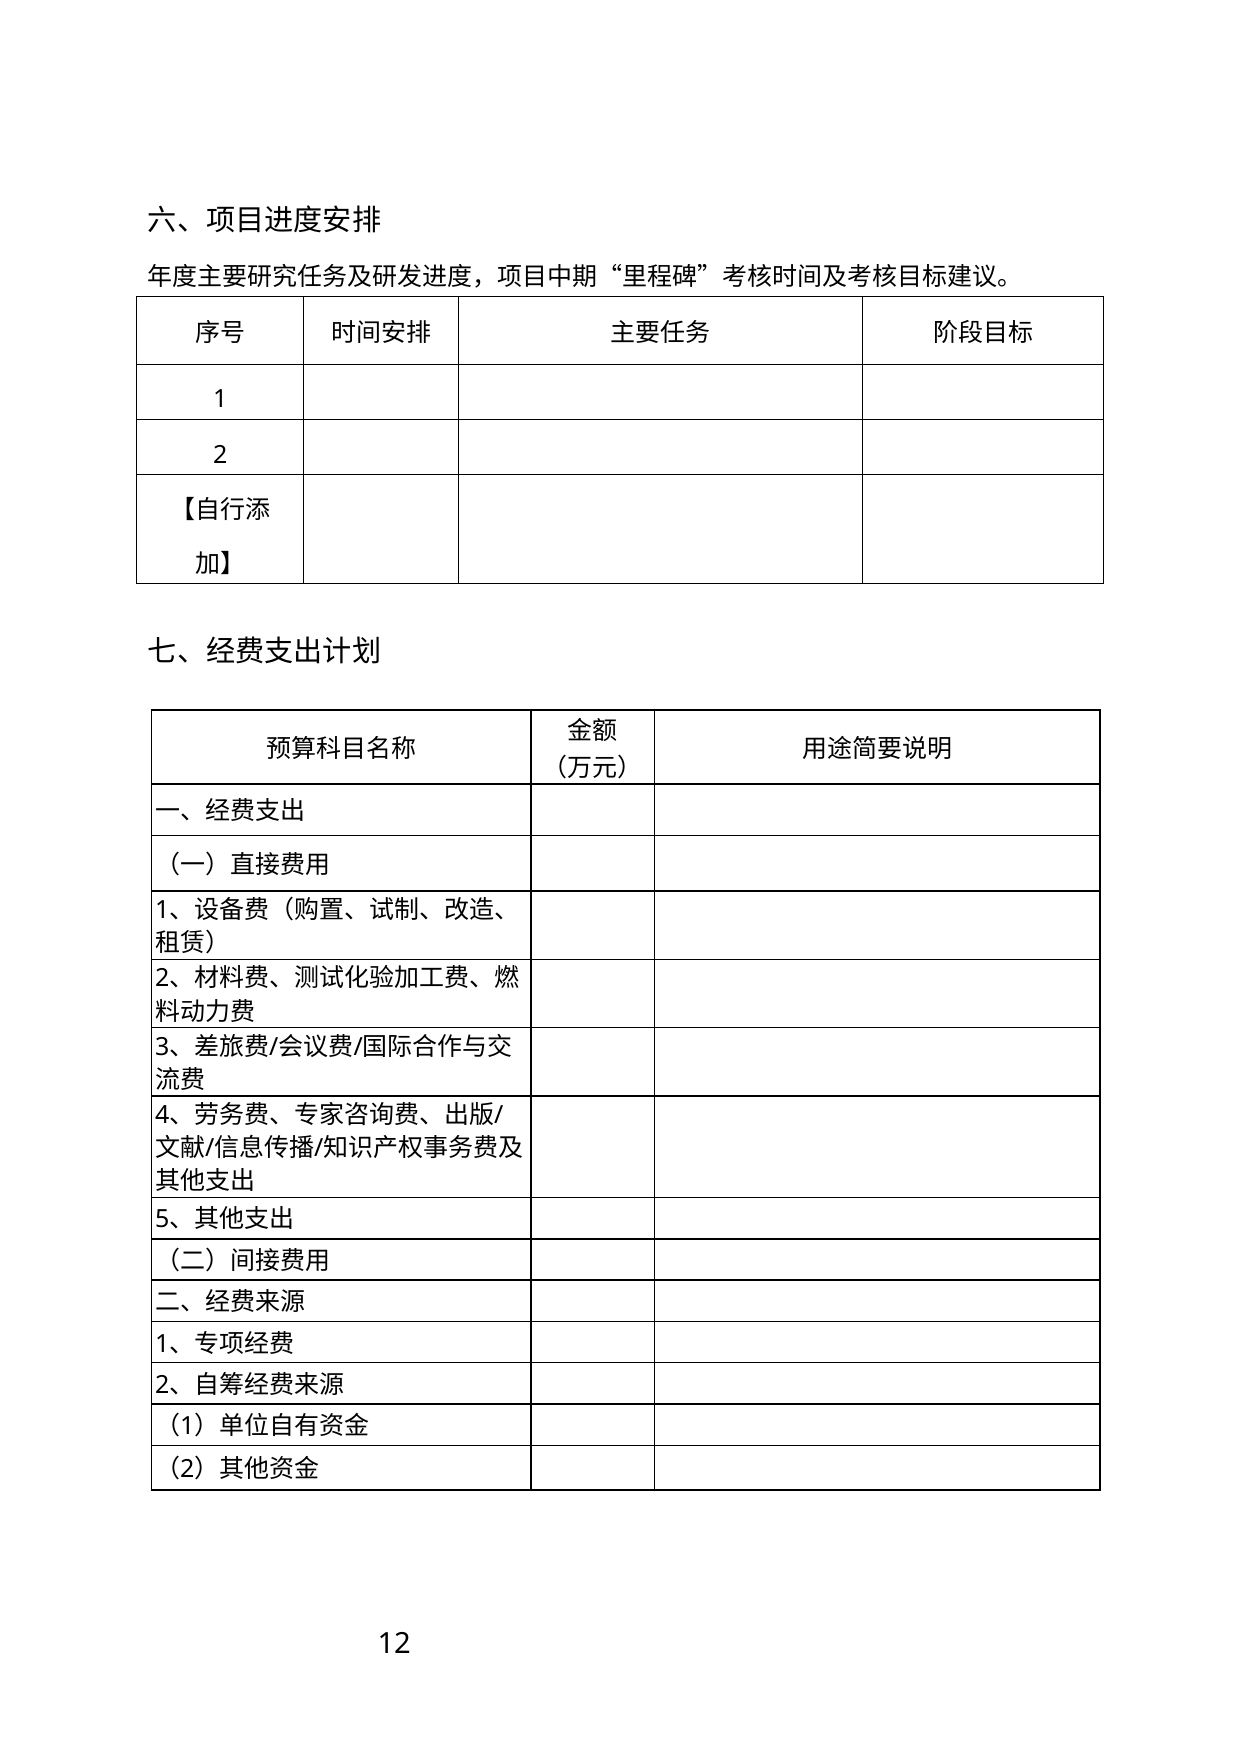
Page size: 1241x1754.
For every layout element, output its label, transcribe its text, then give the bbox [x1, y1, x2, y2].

table_cell [532, 1097, 654, 1196]
table_cell [532, 1240, 654, 1279]
table_cell [863, 420, 1103, 474]
table_cell [655, 1322, 1099, 1362]
table_cell [655, 1028, 1099, 1095]
table_cell [655, 892, 1099, 958]
table_cell [655, 1097, 1099, 1196]
table_cell 1、设备费（购置、试制、改造、租赁） [152, 892, 530, 958]
table_cell [532, 1405, 654, 1444]
table_cell 1、专项经费 [152, 1322, 530, 1362]
table_cell 2、自筹经费来源 [152, 1363, 530, 1403]
table_cell [459, 475, 862, 583]
table_cell [532, 836, 654, 890]
table_cell [655, 1405, 1099, 1444]
table_header 序号 [137, 297, 303, 363]
table_cell （1）单位自有资金 [152, 1405, 530, 1444]
table_cell （一）直接费用 [152, 836, 530, 890]
table_header 金额 （万元） [532, 711, 654, 783]
table_cell 5、其他支出 [152, 1198, 530, 1238]
list 经费支出计划 [148, 618, 1092, 672]
table_cell 2、材料费、测试化验加工费、燃料动力费 [152, 960, 530, 1027]
table_cell [532, 960, 654, 1027]
table_cell [304, 420, 458, 474]
table_cell [532, 1363, 654, 1403]
list 项目进度安排 [148, 187, 1092, 242]
table_cell [532, 1028, 654, 1095]
table_cell 4、劳务费、专家咨询费、出版/文献/信息传播/知识产权事务费及其他支出 [152, 1097, 530, 1196]
table_header 用途简要说明 [655, 711, 1099, 783]
table_header 主要任务 [459, 297, 862, 363]
table_cell 3、差旅费/会议费/国际合作与交流费 [152, 1028, 530, 1095]
table_header 阶段目标 [863, 297, 1103, 363]
table_cell [459, 365, 862, 419]
table_cell [304, 365, 458, 419]
table_cell 二、经费来源 [152, 1281, 530, 1321]
table_header 预算科目名称 [152, 711, 530, 783]
table_cell 1 [137, 365, 303, 419]
table_cell [532, 1322, 654, 1362]
table_cell [655, 836, 1099, 890]
table_cell [532, 892, 654, 958]
table_cell [304, 475, 458, 583]
table_header 时间安排 [304, 297, 458, 363]
table_cell 【自行添加】 [137, 475, 303, 583]
table_cell （二）间接费用 [152, 1240, 530, 1279]
table_cell [532, 1281, 654, 1321]
table_cell [532, 785, 654, 835]
table_cell [459, 420, 862, 474]
text 年度主要研究任务及研发进度，项目中期“里程碑”考核时间及考核目标建议。 [148, 242, 1092, 296]
table_cell [532, 1446, 654, 1489]
table_cell [655, 960, 1099, 1027]
table_cell [655, 1446, 1099, 1489]
table_cell [532, 1198, 654, 1238]
table_cell [655, 1198, 1099, 1238]
table_cell [655, 785, 1099, 835]
table_cell 2 [137, 420, 303, 474]
table_cell [655, 1281, 1099, 1321]
table_cell 一、经费支出 [152, 785, 530, 835]
table_cell [655, 1363, 1099, 1403]
table_cell （2）其他资金 [152, 1446, 530, 1489]
table_cell [863, 365, 1103, 419]
table_cell [863, 475, 1103, 583]
table_cell [655, 1240, 1099, 1279]
